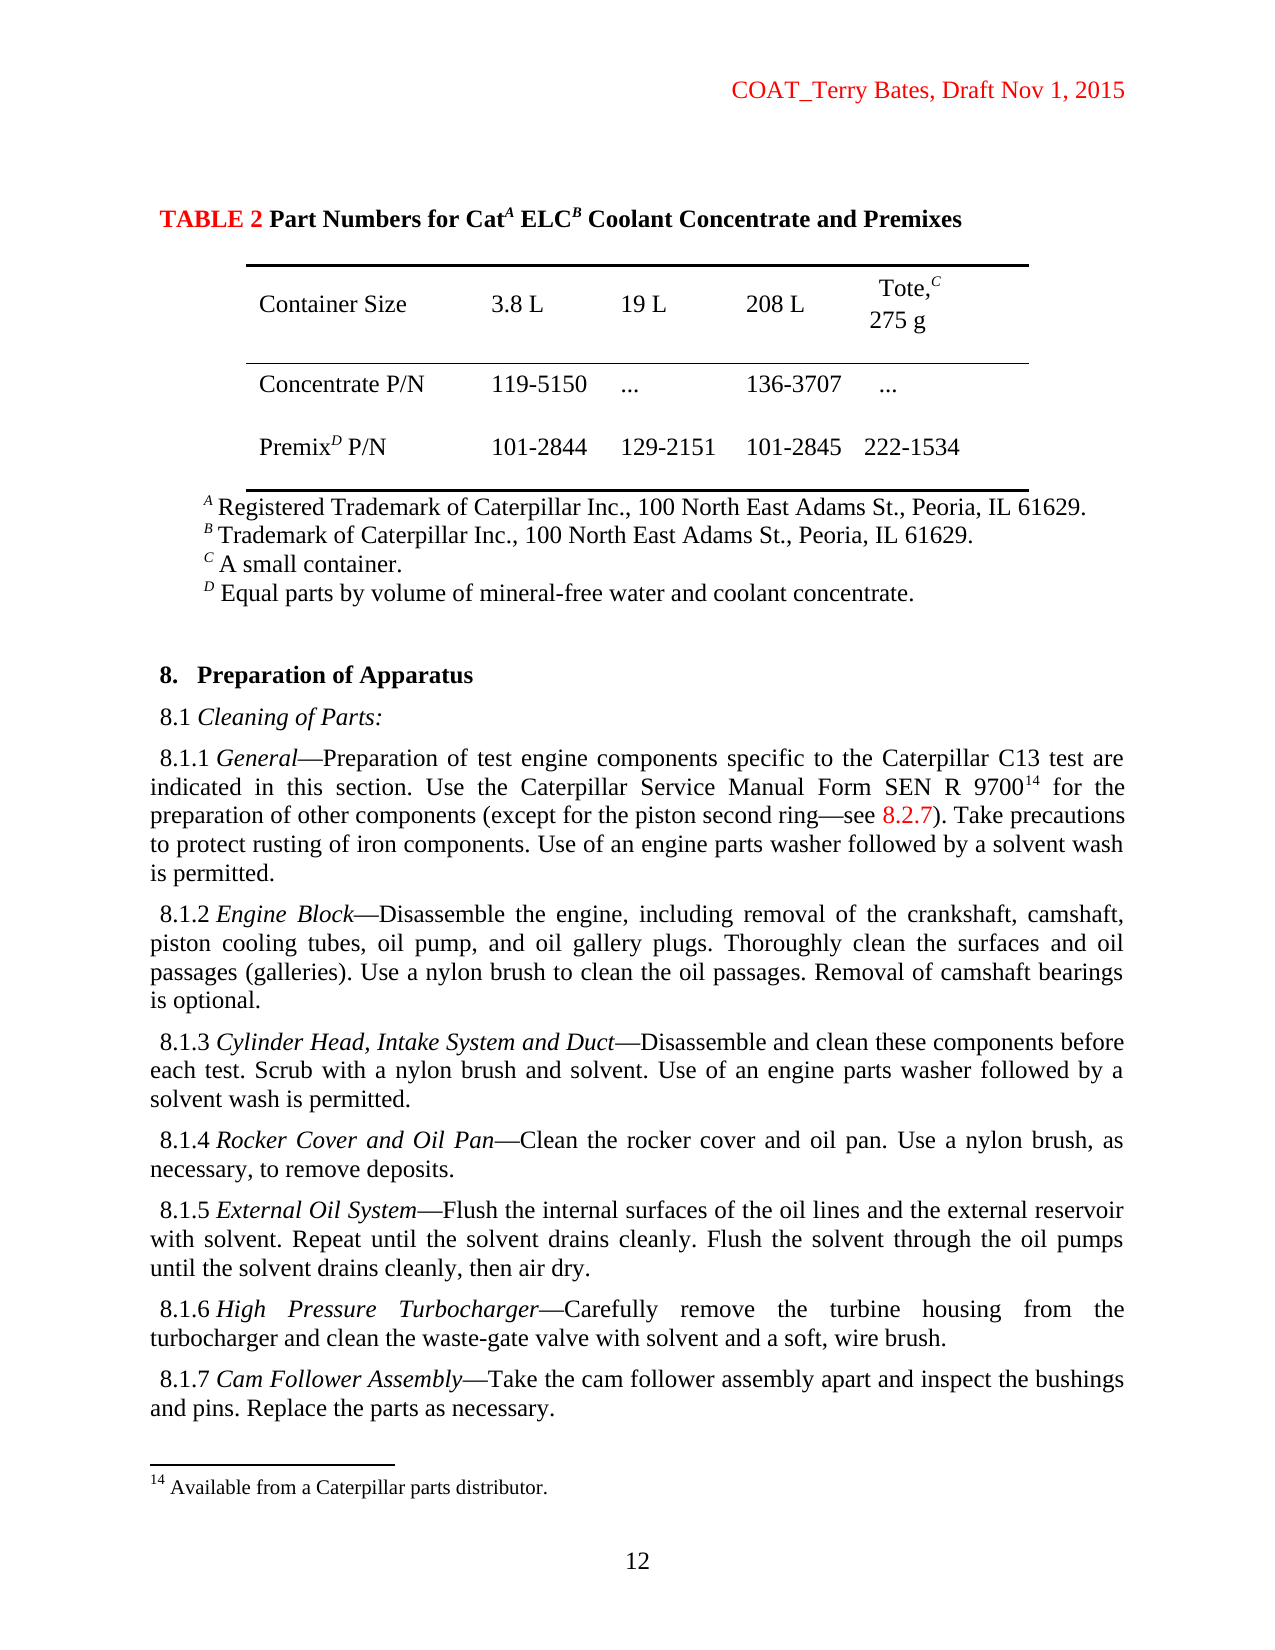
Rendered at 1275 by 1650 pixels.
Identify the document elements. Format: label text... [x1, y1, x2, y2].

text 8.1.4 Rocker Cover and Oil Pan—Clean the rocker cover and oil pan. Use a nylon brush, as necessary, to remove deposits. [150, 1126, 1125, 1183]
text 8.1 Cleaning of Parts: [150, 702, 1125, 731]
table_header Container Size [246, 267, 479, 363]
text 8.1.7 Cam Follower Assembly—Take the cam follower assembly apart and inspect the bushings and pins. Replace the parts as necessary. [150, 1364, 1125, 1422]
table_cell 119-5150 [479, 364, 608, 426]
table_cell ... [866, 364, 1029, 426]
table_cell Concentrate P/N [246, 364, 479, 426]
table_header 208 L [733, 267, 866, 363]
table_header Tote,C 275 g [866, 267, 1029, 363]
text A Registered Trademark of Caterpillar Inc., 100 North East Adams St., Peoria, IL 61629. [194, 492, 1125, 520]
text D Equal parts by volume of mineral-free water and coolant concentrate. [194, 578, 1125, 607]
text C A small container. [194, 549, 1125, 578]
table_header 3.8 L [479, 267, 608, 363]
text B Trademark of Caterpillar Inc., 100 North East Adams St., Peoria, IL 61629. [194, 520, 1125, 549]
text 8.1.1 General—Preparation of test engine components specific to the Caterpillar C13 test are indicated in this section. Use the Caterpillar Service Manual Form SEN R 9700 for the preparation of other components (except for the piston second ring—see 8.2.7). Take precautions to protect rusting of iron components. Use of an engine parts washer followed by a solvent wash is permitted. [150, 743, 1125, 887]
table_cell 129-2151 [608, 426, 733, 488]
table_cell PremixD P/N [246, 426, 479, 488]
text 8. Preparation of Apparatus [150, 661, 1125, 689]
table_header 19 L [608, 267, 733, 363]
table_cell 101-2845 [733, 426, 851, 488]
table_cell 222-1534 [851, 426, 1029, 488]
text 8.1.3 Cylinder Head, Intake System and Duct—Disassemble and clean these components before each test. Scrub with a nylon brush and solvent. Use of an engine parts washer followed by a solvent wash is permitted. [150, 1027, 1125, 1113]
table_cell ... [608, 364, 733, 426]
title TABLE 2 Part Numbers for CatA ELCB Coolant Concentrate and Premixes [150, 204, 1125, 233]
text 8.1.6 High Pressure Turbocharger—Carefully remove the turbine housing from the turbocharger and clean the waste-gate valve with solvent and a soft, wire brush. [150, 1294, 1125, 1352]
table_cell 101-2844 [479, 426, 608, 488]
table_cell 136-3707 [733, 364, 866, 426]
text 8.1.5 External Oil System—Flush the internal surfaces of the oil lines and the external reservoir with solvent. Repeat until the solvent drains cleanly. Flush the solvent through the oil pumps until the solvent drains cleanly, then air dry. [150, 1196, 1125, 1282]
text 8.1.2 Engine Block—Disassemble the engine, including removal of the crankshaft, camshaft, piston cooling tubes, oil pump, and oil gallery plugs. Thoroughly clean the surfaces and oil passages (galleries). Use a nylon brush to clean the oil passages. Removal of camshaft bearings is optional. [150, 899, 1125, 1014]
